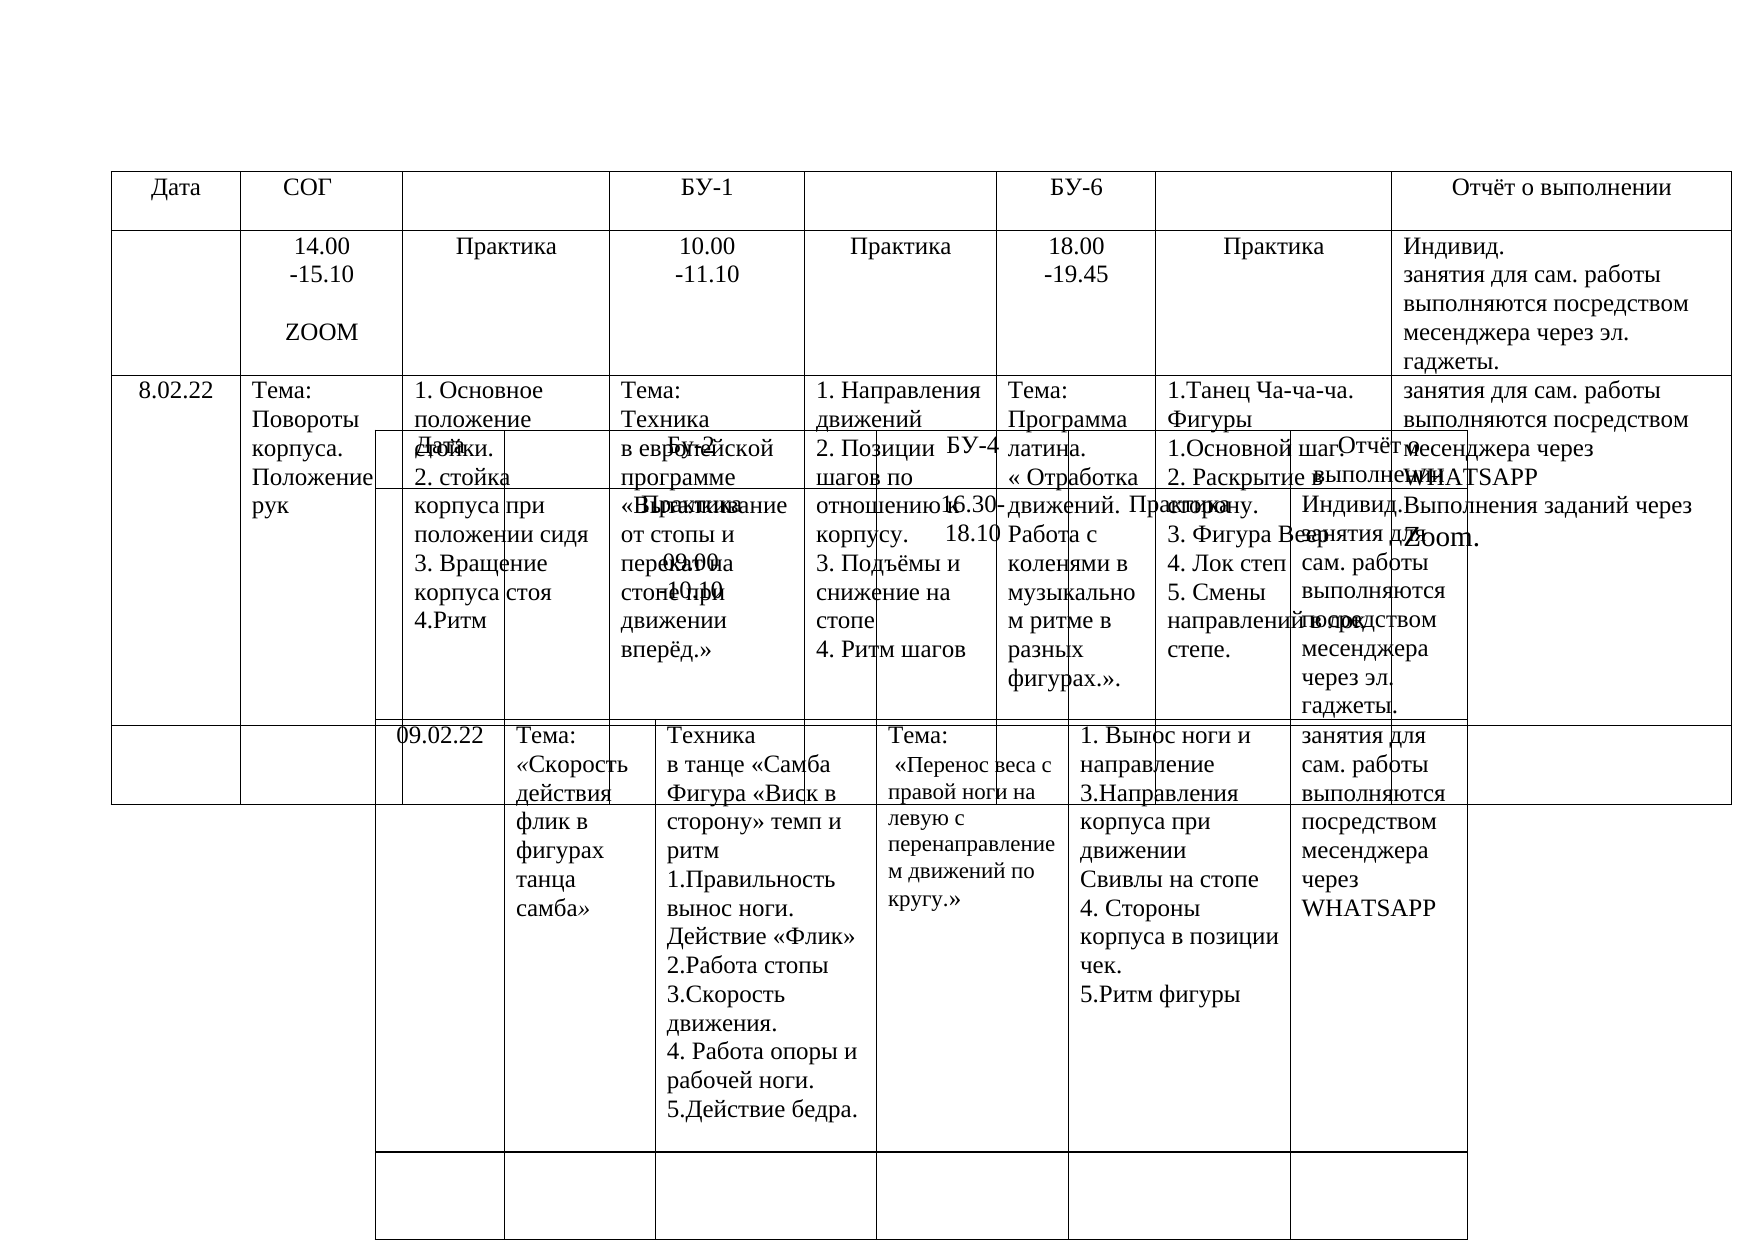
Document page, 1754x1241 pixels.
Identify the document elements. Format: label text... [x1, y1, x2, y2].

table_cell Практика [1156, 231, 1391, 374]
table_cell [241, 726, 375, 804]
table_cell 1. Направления движений 2. Позиции шагов по отношению к корпусу. 3. Подъёмы и снижение на стопе 4. Ритм шагов [805, 376, 996, 430]
table_header Отчёт о выполнении [1291, 431, 1467, 488]
table_header Дата [376, 431, 504, 488]
table_header [1156, 172, 1391, 230]
table_cell Практика 09.00 -10.10 [505, 489, 876, 719]
table_cell 8.02.22 [112, 376, 240, 725]
table_cell 1. Вынос ноги и направление 3.Направления корпуса при движении Свивлы на стопе 4. Стороны корпуса в позиции чек. 5.Ритм фигуры [1069, 720, 1290, 1151]
table_cell [505, 1153, 655, 1239]
table_header БУ-4 [877, 431, 1068, 488]
table_cell Техника в танце «Самба Фигура «Виск в сторону» темп и ритм 1.Правильность вынос ноги. Действие «Флик» 2.Работа стопы 3.Скорость движения. 4. Работа опоры и рабочей ноги. 5.Действие бедра. [656, 720, 876, 1151]
table_cell Тема: «Перенос веса с правой ноги на левую с перенаправлением движений по кругу.» [877, 720, 1068, 1151]
table_cell [656, 1153, 876, 1239]
table_cell [112, 726, 240, 804]
table_cell занятия для сам. работы выполняются посредством месенджера через WHATSAPP Выполнения заданий через Zoom. [1392, 376, 1731, 725]
table_header Бу-2 [505, 431, 876, 488]
table_cell [1468, 726, 1731, 804]
table_cell [376, 1153, 504, 1239]
table_header Дата [112, 172, 240, 230]
table_cell Тема: Программа латина. « Отработка движений. Работа с коленями в музыкальном ритме в разных фигурах.». [997, 376, 1155, 430]
table_cell 10.00 -11.10 [610, 231, 804, 374]
table_cell 09.02.22 [376, 720, 504, 1151]
table_header Отчёт о выполнении [1392, 172, 1731, 230]
table_header СОГ [241, 172, 402, 230]
table_cell Индивид. занятия для сам. работы выполняются посредством месенджера через эл. гаджеты. [1392, 231, 1731, 374]
table_cell 16.30- 18.10 [877, 489, 1068, 719]
table_cell Тема: Техника в европейской программе «Выталкивание от стопы и перекат на стопе при движении вперёд.» [610, 376, 804, 430]
table_cell 14.00 -15.10 ZOOM [241, 231, 402, 374]
table_header [1069, 431, 1290, 488]
table_cell 18.00 -19.45 [997, 231, 1155, 374]
table_cell занятия для сам. работы выполняются посредством месенджера через WHATSAPP [1291, 720, 1467, 1151]
table_cell Тема: Повороты корпуса. Положение рук [241, 376, 402, 725]
table_cell Практика [805, 231, 996, 374]
table_cell 1.Танец Ча-ча-ча. Фигуры 1.Основной шаг. 2. Раскрытие в сторону. 3. Фигура Веер 4. Лок степ 5. Смены направлений в лок степе. [1156, 376, 1391, 430]
table_cell Индивид. занятия для сам. работы выполняются посредством месенджера через эл. гаджеты. [1291, 489, 1467, 719]
table_cell [376, 489, 504, 719]
table_header [403, 172, 609, 230]
table_cell 1. Основное положение стойки. 2. стойка корпуса при положении сидя 3. Вращение корпуса стоя 4.Ритм [403, 376, 609, 430]
table_header БУ-1 [610, 172, 804, 230]
table_cell [1291, 1153, 1467, 1239]
table_cell [1069, 1153, 1290, 1239]
table_cell [877, 1153, 1068, 1239]
table_header [805, 172, 996, 230]
table_cell Практика [1069, 489, 1290, 719]
table_cell Тема: «Скорость действия флик в фигурах танца самба» [505, 720, 655, 1151]
table_cell Практика [403, 231, 609, 374]
table_header БУ-6 [997, 172, 1155, 230]
table_cell [112, 231, 240, 374]
